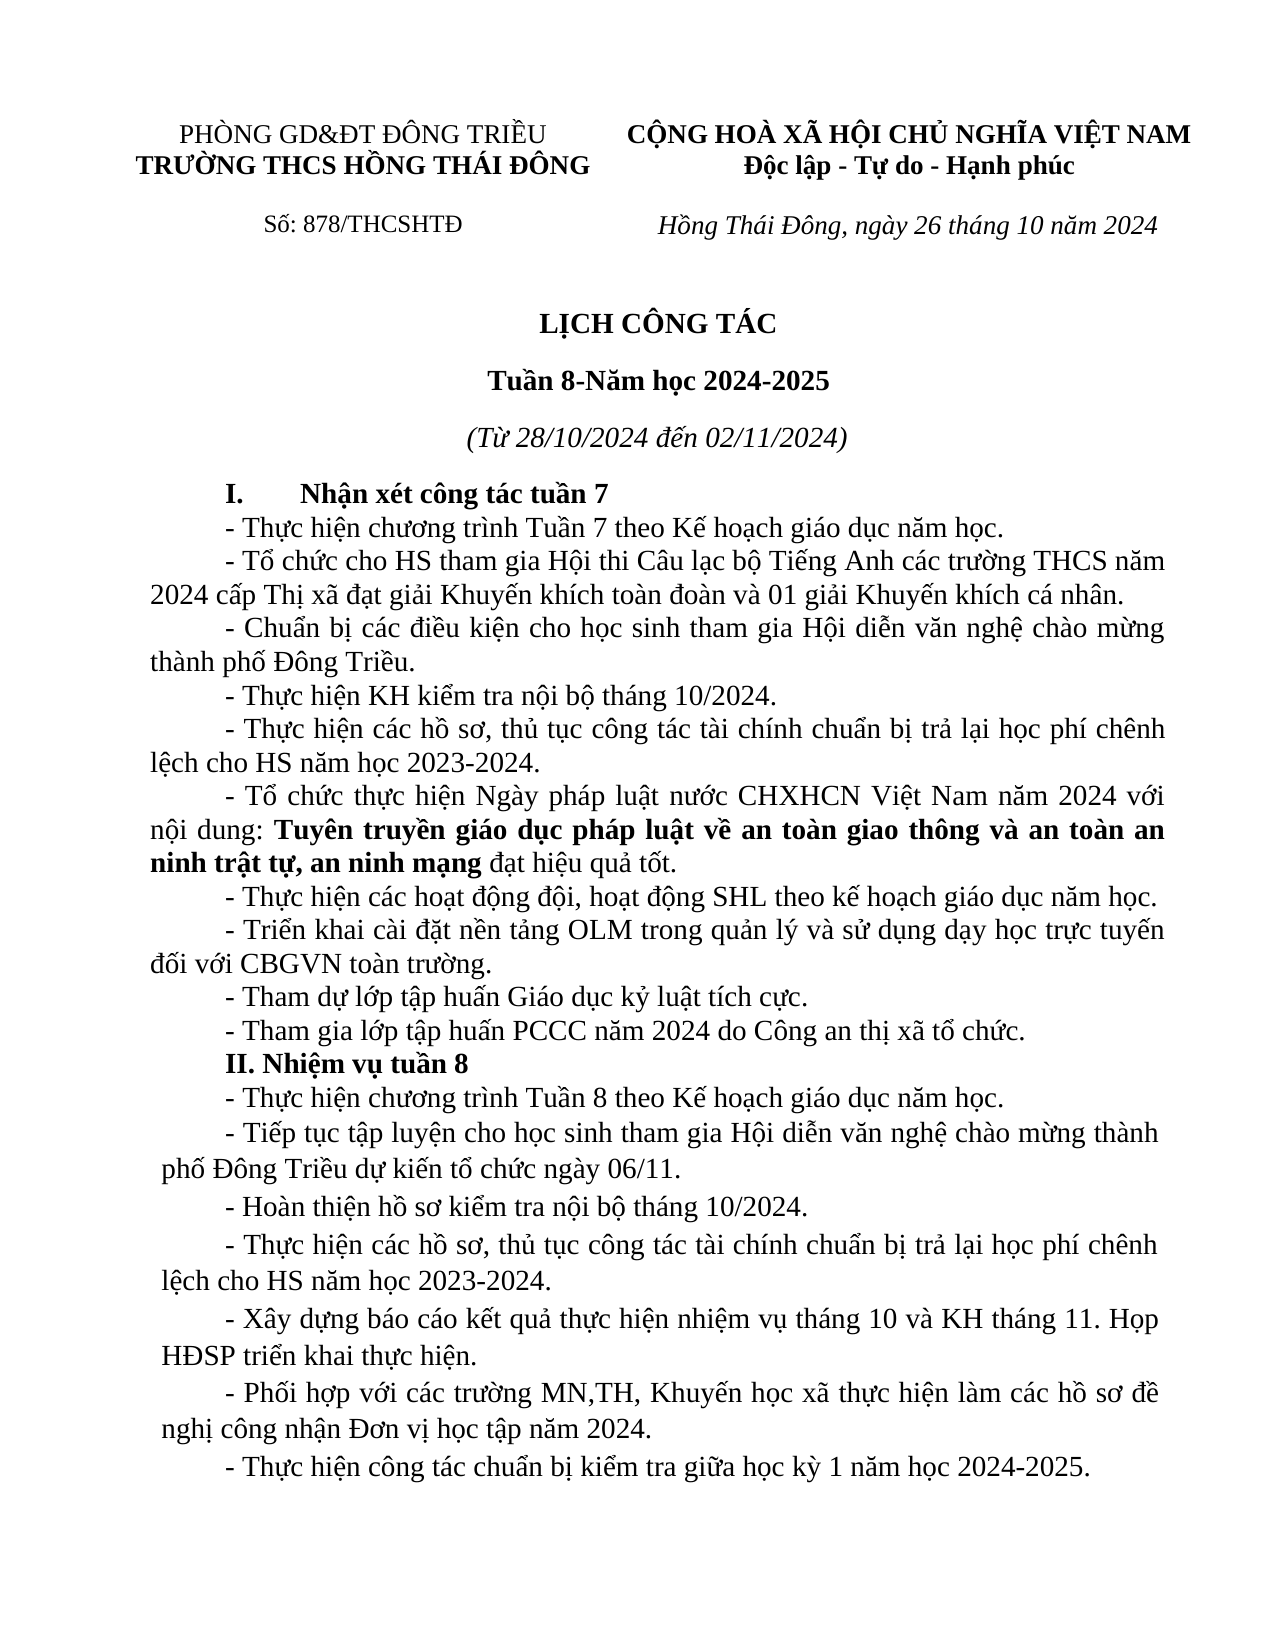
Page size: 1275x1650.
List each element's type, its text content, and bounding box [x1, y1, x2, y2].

text - Tham gia lớp tập huấn PCCC năm 2024 do Công an thị xã tổ chức. [150, 1013, 1167, 1047]
list Nhận xét công tác tuần 7 [225, 476, 1167, 510]
text - Tổ chức cho HS tham gia Hội thi Câu lạc bộ Tiếng Anh các trường THCS năm 2024 cấp Thị xã đạt giải Khuyến khích toàn đoàn và 01 giải Khuyến khích cá nhân. [150, 543, 1167, 611]
text - Thực hiện các hồ sơ, thủ tục công tác tài chính chuẩn bị trả lại học phí chênh lệch cho HS năm học 2023-2024. [150, 711, 1167, 778]
text LỊCH CÔNG TÁC [150, 307, 1167, 340]
text Tuần 8-Năm học 2024-2025 [150, 363, 1167, 397]
text - Thực hiện chương trình Tuần 7 theo Kế hoạch giáo dục năm học. [150, 510, 1167, 543]
text - Thực hiện các hoạt động đội, hoạt động SHL theo kế hoạch giáo dục năm học. [150, 879, 1167, 912]
text - Hoàn thiện hồ sơ kiểm tra nội bộ tháng 10/2024. [161, 1189, 1160, 1223]
text II. Nhiệm vụ tuần 8 [150, 1047, 1167, 1080]
text (Từ 28/10/2024 đến 02/11/2024) [150, 420, 1167, 453]
table_header CỘNG HOÀ XÃ HỘI CHỦ NGHĨA VIỆT NAM Độc lập - Tự do - Hạnh phúc Hồng Thái Đông, ngày 26 tháng 10 năm 2024 [614, 118, 1204, 292]
text - Tiếp tục tập luyện cho học sinh tham gia Hội diễn văn nghệ chào mừng thành phố Đông Triều dự kiến tổ chức ngày 06/11. [161, 1115, 1160, 1185]
text - Phối hợp với các trường MN,TH, Khuyến học xã thực hiện làm các hồ sơ đề nghị công nhận Đơn vị học tập năm 2024. [161, 1376, 1160, 1445]
text - Thực hiện KH kiểm tra nội bộ tháng 10/2024. [150, 678, 1167, 711]
table_header PHÒNG GD&ĐT ĐÔNG TRIỀU TRƯỜNG THCS HỒNG THÁI ĐÔNG Số: 878/THCSHTĐ [112, 118, 614, 292]
text - Tổ chức thực hiện Ngày pháp luật nước CHXHCN Việt Nam năm 2024 với nội dung: Tuyên truyền giáo dục pháp luật về an toàn giao thông và an toàn an ninh trật tự, an ninh mạng đạt hiệu quả tốt. [150, 778, 1167, 879]
text - Chuẩn bị các điều kiện cho học sinh tham gia Hội diễn văn nghệ chào mừng thành phố Đông Triều. [150, 611, 1167, 678]
text - Thực hiện chương trình Tuần 8 theo Kế hoạch giáo dục năm học. [150, 1080, 1167, 1114]
text - Thực hiện công tác chuẩn bị kiểm tra giữa học kỳ 1 năm học 2024-2025. [161, 1449, 1160, 1483]
text - Xây dựng báo cáo kết quả thực hiện nhiệm vụ tháng 10 và KH tháng 11. Họp HĐSP triển khai thực hiện. [161, 1301, 1160, 1371]
text - Tham dự lớp tập huấn Giáo dục kỷ luật tích cực. [150, 979, 1167, 1013]
text - Thực hiện các hồ sơ, thủ tục công tác tài chính chuẩn bị trả lại học phí chênh lệch cho HS năm học 2023-2024. [161, 1227, 1160, 1297]
text - Triển khai cài đặt nền tảng OLM trong quản lý và sử dụng dạy học trực tuyến đối với CBGVN toàn trường. [150, 912, 1167, 979]
